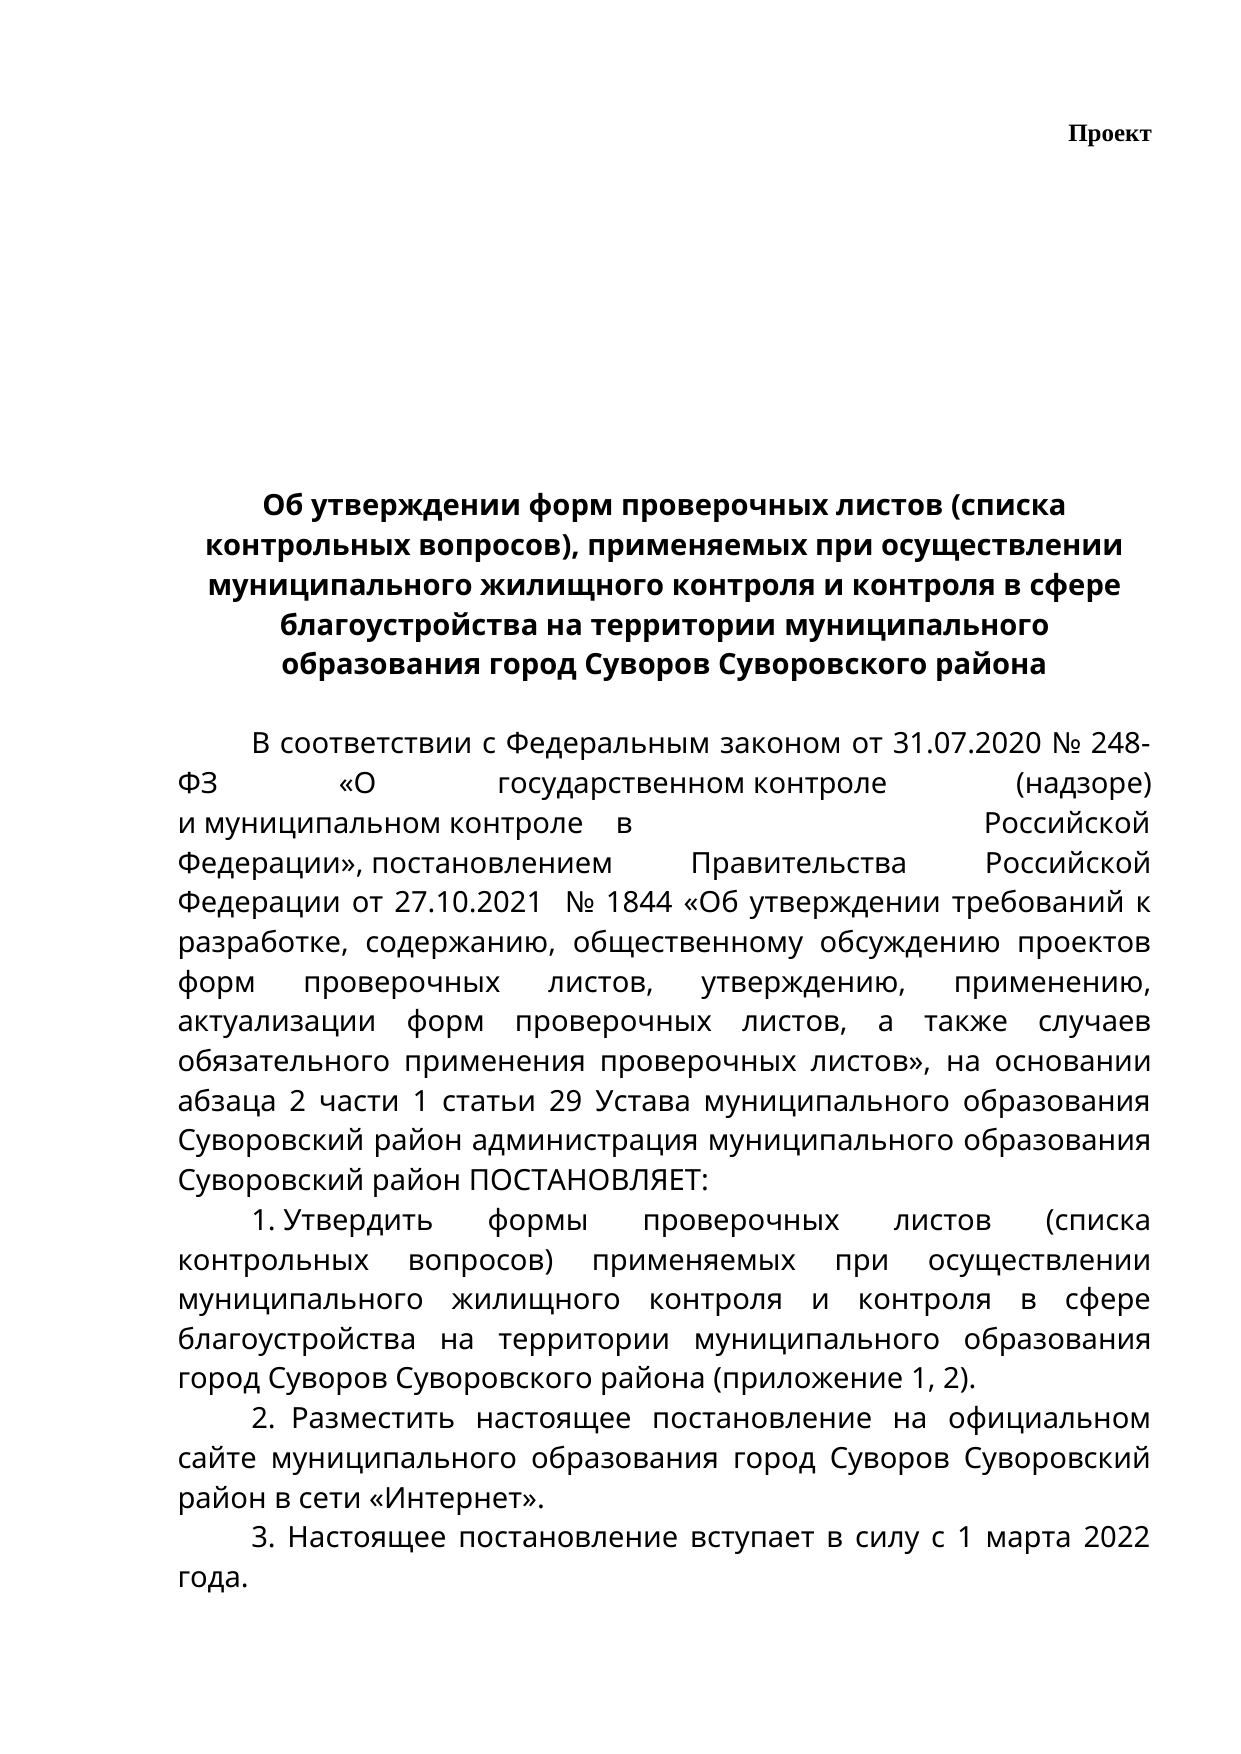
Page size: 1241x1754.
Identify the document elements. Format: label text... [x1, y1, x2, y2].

text 3. Настоящее постановление вступает в силу с 1 марта 2022 года. [177, 1517, 1152, 1596]
text Об утверждении форм проверочных листов (списка контрольных вопросов), применяемых при осуществлении муниципального жилищного контроля и контроля в сфере благоустройства на территории муниципального образования город Суворов Суворовского района [177, 485, 1152, 683]
text В соответствии с Федеральным законом от 31.07.2020 № 248-ФЗ «О государственном контроле (надзоре) и муниципальном контроле в Российской Федерации», постановлением Правительства Российской Федерации от 27.10.2021 № 1844 «Об утверждении требований к разработке, содержанию, общественному обсуждению проектов форм проверочных листов, утверждению, применению, актуализации форм проверочных листов, а также случаев обязательного применения проверочных листов», на основании абзаца 2 части 1 статьи 29 Устава муниципального образования Суворовский район администрация муниципального образования Суворовский район ПОСТАНОВЛЯЕТ: [177, 723, 1152, 1199]
text Проект [0, 118, 1152, 147]
text 2. Разместить настоящее постановление на официальном сайте муниципального образования город Суворов Суворовский район в сети «Интернет». [177, 1397, 1152, 1517]
text 1. Утвердить формы проверочных листов (списка контрольных вопросов) применяемых при осуществлении муниципального жилищного контроля и контроля в сфере благоустройства на территории муниципального образования город Суворов Суворовского района (приложение 1, 2). [177, 1199, 1152, 1397]
